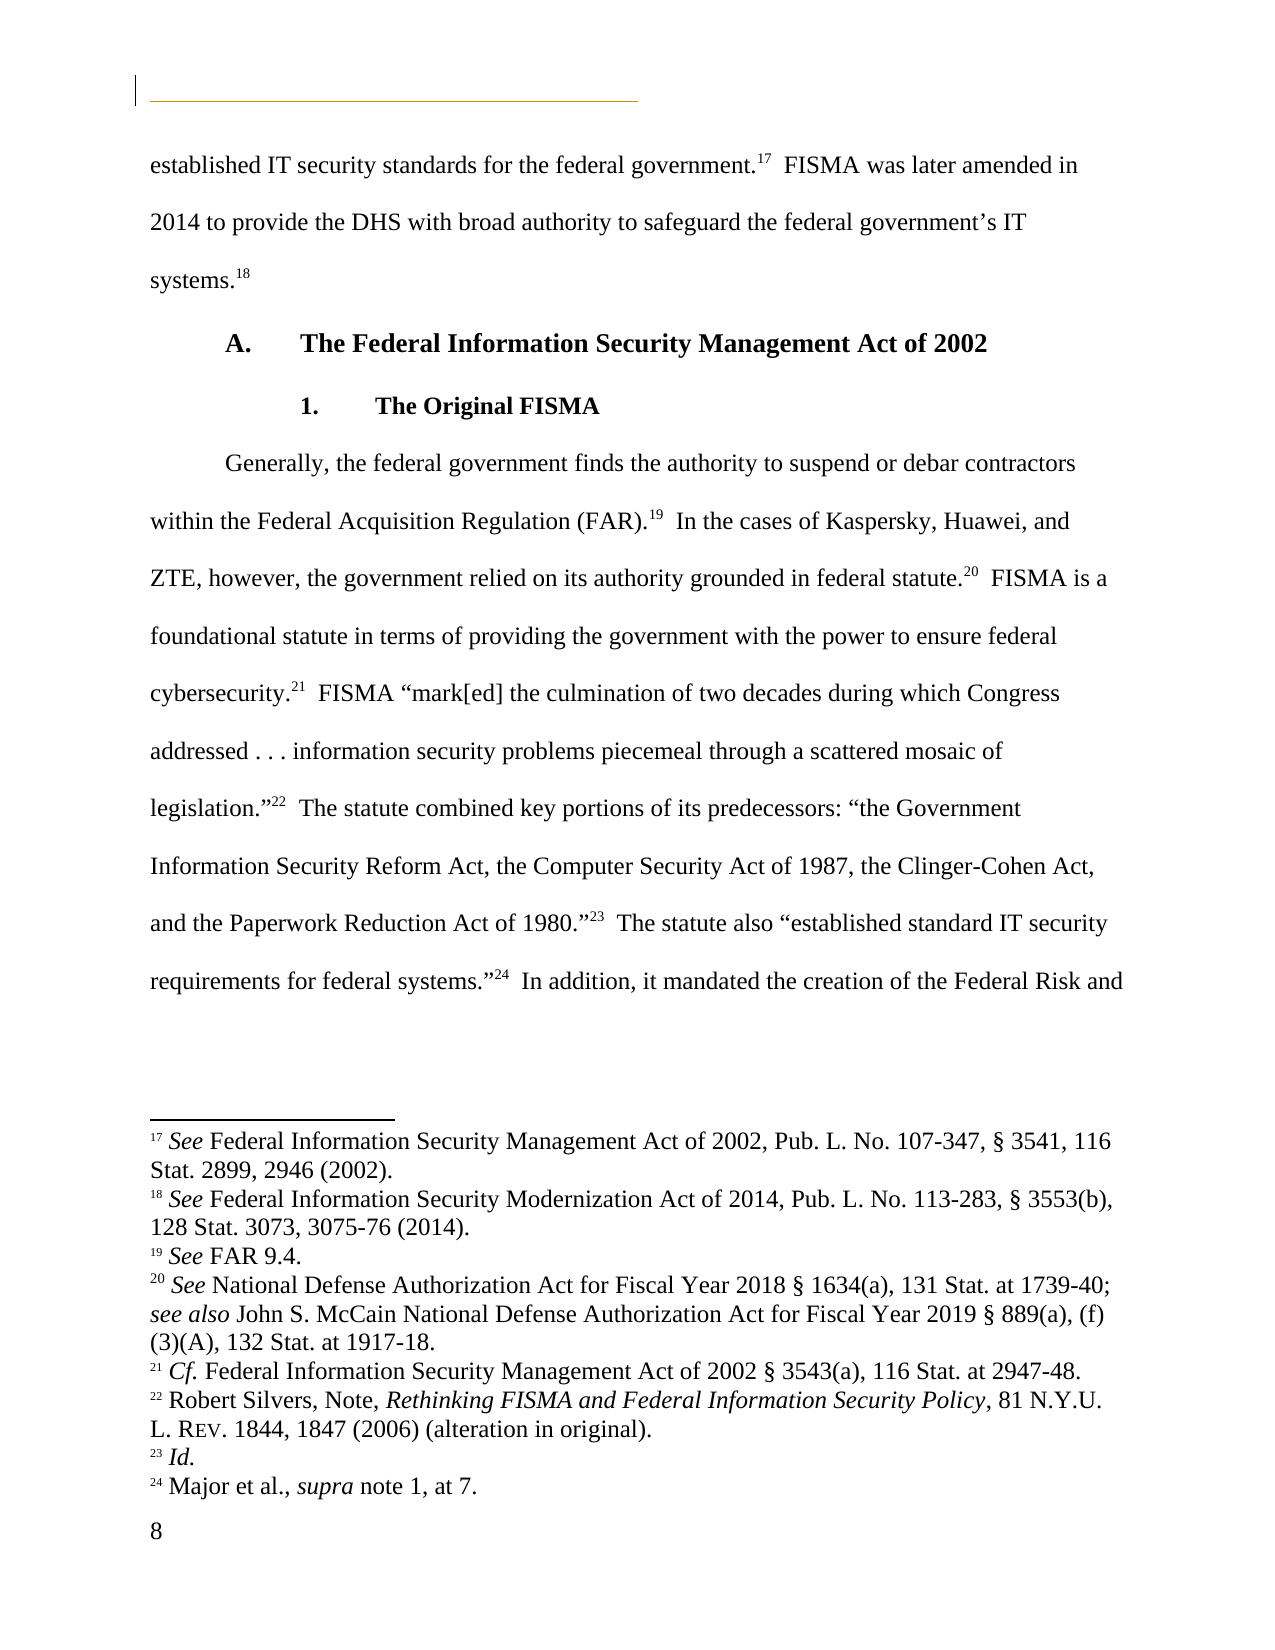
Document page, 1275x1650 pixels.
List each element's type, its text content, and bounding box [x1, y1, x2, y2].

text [150, 150, 1125, 294]
subtitle 1. The Original FISMA [150, 391, 1125, 419]
text Generally, the federal government finds the authority to suspend or debar contractors within the Federal Acquisition Regulation (FAR). In the cases of Kaspersky, Huawei, and ZTE, however, the government relied on its authority grounded in federal statute. FISMA is a foundational statute in terms of providing the government with the power to ensure federal cybersecurity. FISMA “mark[ed] the culmination of two decades during which Congress addressed . . . information security problems piecemeal through a scattered mosaic of legislation.” The statute combined key portions of its predecessors: “the Government Information Security Reform Act, the Computer Security Act of 1987, the Clinger-Cohen Act, and the Paperwork Reduction Act of 1980.” The statute also “established standard IT security requirements for federal systems.” In addition, it mandated the creation of the Federal Risk and Authorization Management Program, which ensured that “contractors providing cloud services to the [g]overnment were compliant with FISMA requirements.” [150, 448, 1125, 994]
subtitle A. The Federal Information Security Management Act of 2002 [150, 327, 1125, 358]
